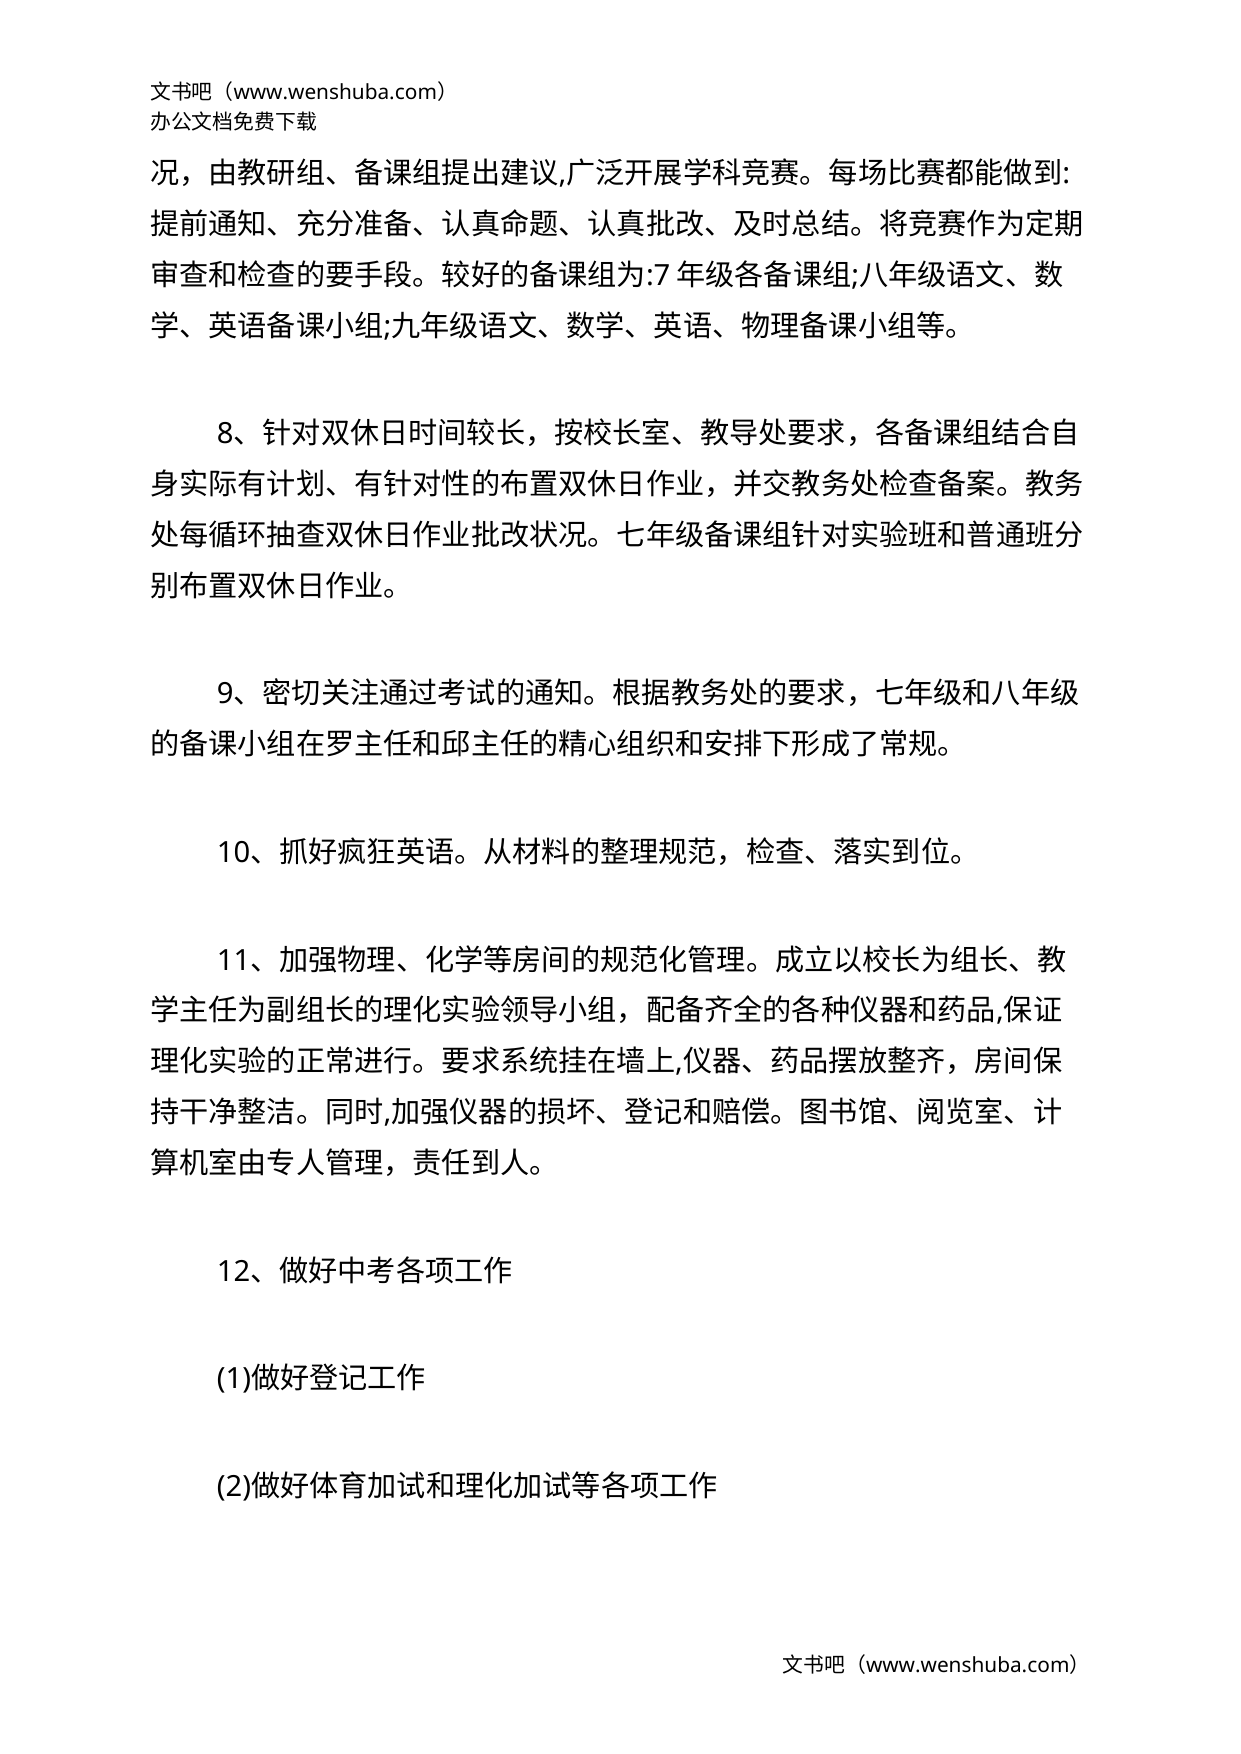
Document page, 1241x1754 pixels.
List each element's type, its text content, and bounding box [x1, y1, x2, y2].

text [150, 150, 1090, 345]
text 8、针对双休日时间较长，按校长室、教导处要求，各备课组结合自身实际有计划、有针对性的布置双休日作业，并交教务处检查备案。教务处每循环抽查双休日作业批改状况。七年级备课组针对实验班和普通班分别布置双休日作业。 [150, 410, 1090, 605]
text 10、抓好疯狂英语。从材料的整理规范，检查、落实到位。 [150, 828, 1090, 871]
text 12、做好中考各项工作 [150, 1247, 1090, 1289]
text (2)做好体育加试和理化加试等各项工作 [150, 1462, 1090, 1505]
text 11、加强物理、化学等房间的规范化管理。成立以校长为组长、教学主任为副组长的理化实验领导小组，配备齐全的各种仪器和药品,保证理化实验的正常进行。要求系统挂在墙上,仪器、药品摆放整齐，房间保持干净整洁。同时,加强仪器的损坏、登记和赔偿。图书馆、阅览室、计算机室由专人管理，责任到人。 [150, 936, 1090, 1182]
text 9、密切关注通过考试的通知。根据教务处的要求，七年级和八年级的备课小组在罗主任和邱主任的精心组织和安排下形成了常规。 [150, 670, 1090, 763]
text (1)做好登记工作 [150, 1355, 1090, 1397]
